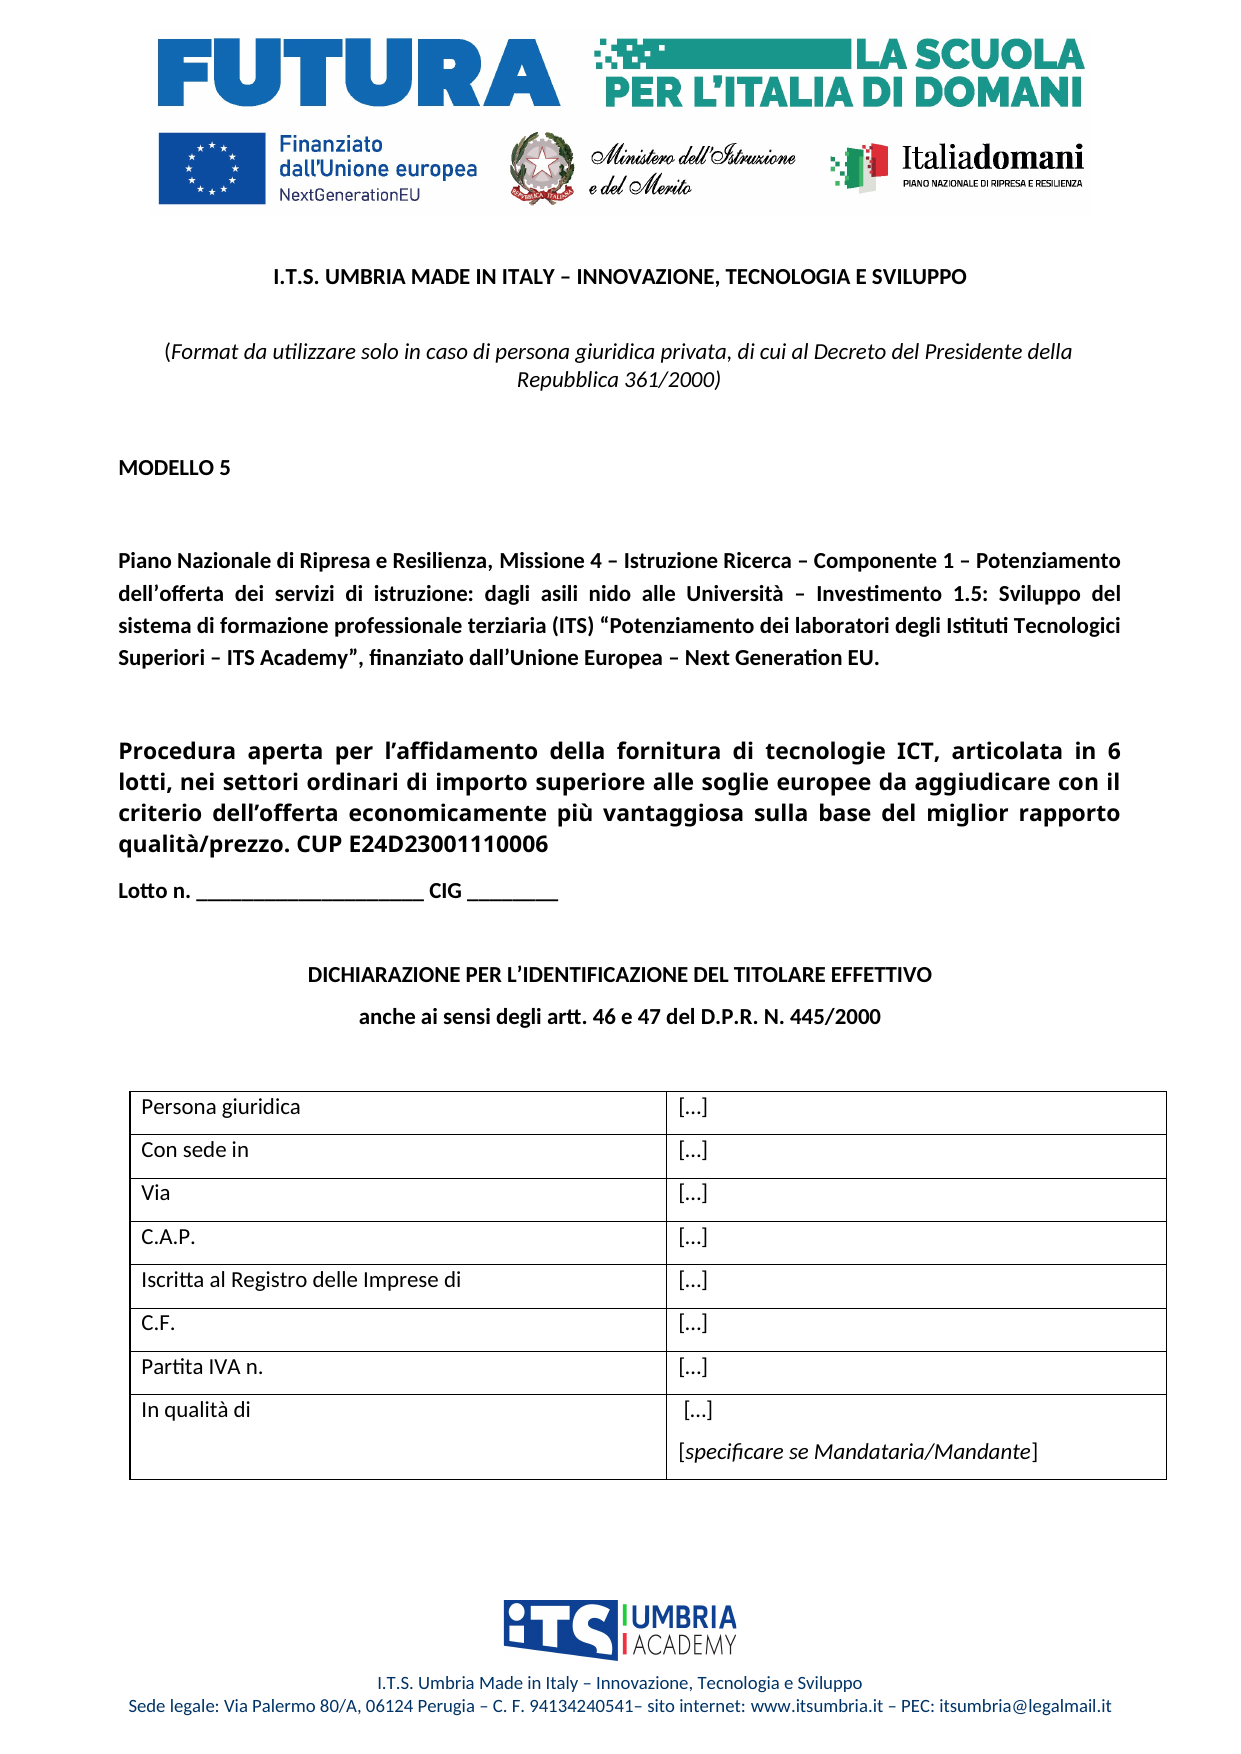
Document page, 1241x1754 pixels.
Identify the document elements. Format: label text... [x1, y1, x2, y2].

table_cell […] [667, 1265, 1166, 1307]
table_cell Con sede in [131, 1135, 666, 1177]
table_cell C.A.P. [131, 1222, 666, 1264]
table_cell […] [667, 1222, 1166, 1264]
text I.T.S. UMBRIA MADE IN ITALY – INNOVAZIONE, TECNOLOGIA E SVILUPPO [118, 262, 1122, 291]
text Procedura aperta per l’affidamento della fornitura di tecnologie ICT, articolata in 6 lotti, nei settori ordinari di importo superiore alle soglie europee da aggiudicare con il criterio dell’offerta economicamente più vantaggiosa sulla base del miglior rapporto qualità/prezzo. CUP E24D23001110006 [118, 735, 1122, 860]
picture [150, 29, 1090, 216]
table_cell In qualità di [131, 1395, 666, 1479]
table_cell […] [667, 1135, 1166, 1177]
text Lotto n. ____________________ CIG ________ [118, 876, 1122, 904]
table_cell […] [667, 1179, 1166, 1221]
table_header […] [667, 1092, 1166, 1134]
table_cell Iscritta al Registro delle Imprese di [131, 1265, 666, 1307]
text (Format da utilizzare solo in caso di persona giuridica privata, di cui al Decreto del Presidente della Repubblica 361/2000) [118, 337, 1122, 393]
table_cell C.F. [131, 1309, 666, 1351]
table_cell […] [667, 1309, 1166, 1351]
table_cell Via [131, 1179, 666, 1221]
text MODELLO 5 [118, 453, 1122, 481]
table_cell […] [667, 1352, 1166, 1394]
text DICHIARAZIONE PER L’IDENTIFICAZIONE DEL TITOLARE EFFETTIVO [118, 960, 1122, 988]
table_header Persona giuridica [131, 1092, 666, 1134]
text anche ai sensi degli artt. 46 e 47 del D.P.R. N. 445/2000 [118, 1002, 1122, 1030]
text Piano Nazionale di Ripresa e Resilienza, Missione 4 – Istruzione Ricerca – Componente 1 – Potenziamento dell’offerta dei servizi di istruzione: dagli asili nido alle Università – Investimento 1.5: Sviluppo del sistema di formazione professionale terziaria (ITS) “Potenziamento dei laboratori degli Istituti Tecnologici Superiori – ITS Academy”, finanziato dall’Unione Europea – Next Generation EU. [118, 547, 1122, 671]
table_cell […] [specificare se Mandataria/Mandante] [667, 1395, 1166, 1479]
picture [503, 1600, 737, 1661]
table_cell Partita IVA n. [131, 1352, 666, 1394]
